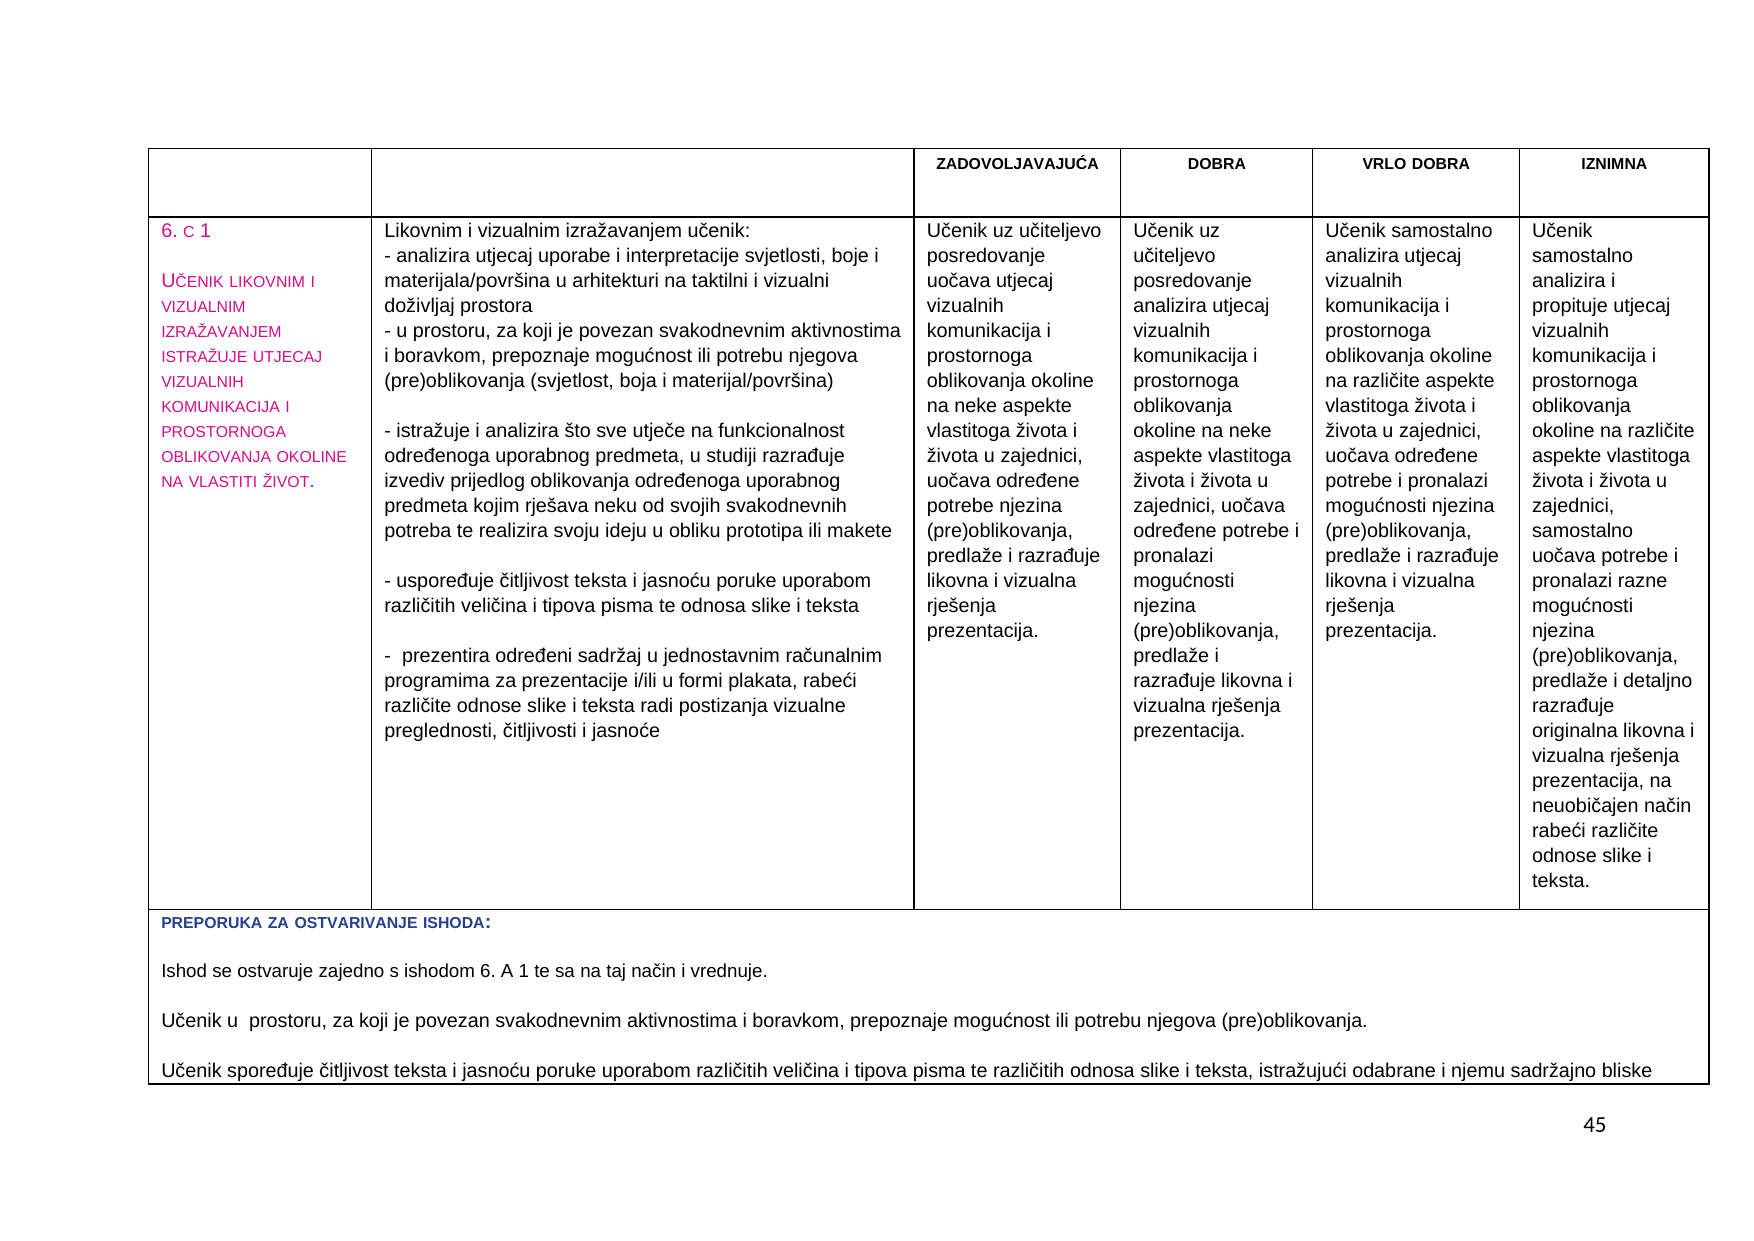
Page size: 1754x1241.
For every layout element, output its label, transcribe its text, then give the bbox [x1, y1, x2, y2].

table_cell Učenik uz učiteljevo posredovanje uočava utjecaj vizualnih komunikacija i prostornoga oblikovanja okoline na neke aspekte vlastitoga života i života u zajednici, uočava određene potrebe njezina (pre)oblikovanja, predlaže i razrađuje likovna i vizualna rješenja prezentacija. [915, 218, 1120, 909]
table_cell Učenik uz učiteljevo posredovanje analizira utjecaj vizualnih komunikacija i prostornoga oblikovanja okoline na neke aspekte vlastitoga života i života u zajednici, uočava određene potrebe i pronalazi mogućnosti njezina (pre)oblikovanja, predlaže i razrađuje likovna i vizualna rješenja prezentacija. [1121, 218, 1312, 909]
table_cell iznimna [1520, 149, 1708, 216]
table_cell Učenik samostalno analizira utjecaj vizualnih komunikacija i prostornoga oblikovanja okoline na različite aspekte vlastitoga života i života u zajednici, uočava određene potrebe i pronalazi mogućnosti njezina (pre)oblikovanja, predlaže i razrađuje likovna i vizualna rješenja prezentacija. [1313, 218, 1519, 909]
table_cell dobra [1121, 149, 1312, 216]
table_cell 6. c 1 Učenik likovnim i vizualnim izražavanjem istražuje utjecaj vizualnih komunikacija i prostornoga oblikovanja okoline na vlastiti život. [149, 218, 371, 909]
table_cell vrlo dobra [1313, 149, 1519, 216]
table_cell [149, 910, 1708, 1083]
table_cell zadovoljavajuća [915, 149, 1120, 216]
table_cell Učenik samostalno analizira i propituje utjecaj vizualnih komunikacija i prostornoga oblikovanja okoline na različite aspekte vlastitoga života i života u zajednici, samostalno uočava potrebe i pronalazi razne mogućnosti njezina (pre)oblikovanja, predlaže i detaljno razrađuje originalna likovna i vizualna rješenja prezentacija, na neuobičajen način rabeći različite odnose slike i teksta. [1520, 218, 1708, 909]
table_cell Likovnim i vizualnim izražavanjem učenik: - analizira utjecaj uporabe i interpretacije svjetlosti, boje i materijala/površina u arhitekturi na taktilni i vizualni doživljaj prostora - u prostoru, za koji je povezan svakodnevnim aktivnostima i boravkom, prepoznaje mogućnost ili potrebu njegova (pre)oblikovanja (svjetlost, boja i materijal/površina) - istražuje i analizira što sve utječe na funkcionalnost određenoga uporabnog predmeta, u studiji razrađuje izvediv prijedlog oblikovanja određenoga uporabnog predmeta kojim rješava neku od svojih svakodnevnih potreba te realizira svoju ideju u obliku prototipa ili makete - uspoređuje čitljivost teksta i jasnoću poruke uporabom različitih veličina i tipova pisma te odnosa slike i teksta - prezentira određeni sadržaj u jednostavnim računalnim programima za prezentacije i/ili u formi plakata, rabeći različite odnose slike i teksta radi postizanja vizualne preglednosti, čitljivosti i jasnoće [372, 218, 913, 909]
